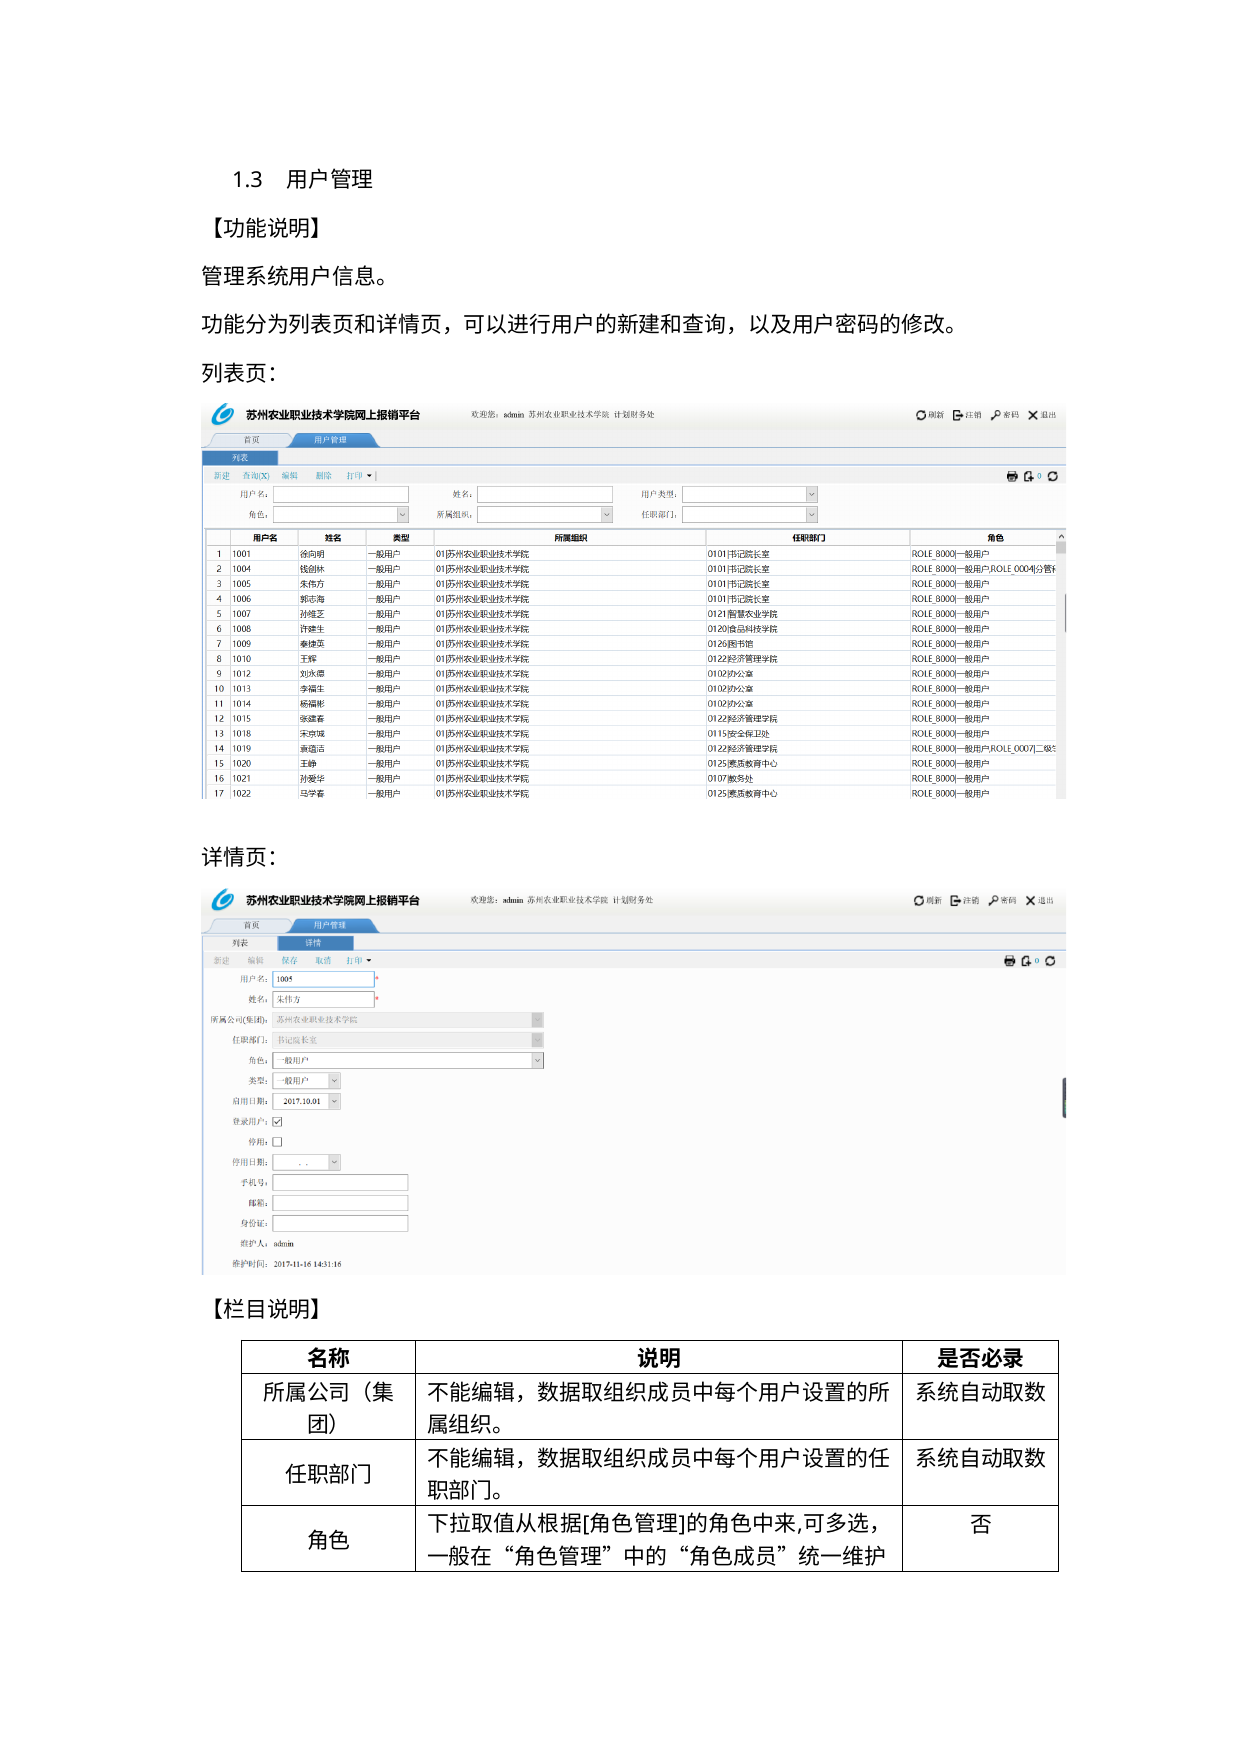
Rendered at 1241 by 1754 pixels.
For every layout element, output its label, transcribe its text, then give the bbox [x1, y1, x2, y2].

text 详情页： [201, 839, 1053, 872]
table_cell 系统自动取数 [903, 1374, 1058, 1439]
text 【功能说明】 [201, 210, 1053, 243]
picture [201, 887, 1067, 1275]
text 【栏目说明】 [201, 1291, 1053, 1324]
table_cell 任职部门 [242, 1440, 415, 1505]
text 列表页： [201, 355, 1053, 388]
table_cell 系统自动取数 [903, 1440, 1058, 1505]
table_cell 否 [903, 1506, 1058, 1571]
table_cell 不能编辑，数据取组织成员中每个用户设置的所属组织。 [416, 1374, 902, 1439]
table_header 是否必录 [903, 1341, 1058, 1373]
table_cell 所属公司（集团） [242, 1374, 415, 1439]
table_header 说明 [416, 1341, 902, 1373]
picture [201, 403, 1067, 799]
text 功能分为列表页和详情页，可以进行用户的新建和查询，以及用户密码的修改。 [201, 307, 1053, 339]
text 管理系统用户信息。 [201, 259, 1053, 291]
table_cell 角色 [242, 1506, 415, 1571]
list 用户管理 [232, 162, 1053, 194]
table_cell 不能编辑，数据取组织成员中每个用户设置的任职部门。 [416, 1440, 902, 1505]
table_header 名称 [242, 1341, 415, 1373]
table_cell 下拉取值从根据[角色管理]的角色中来,可多选，一般在“角色管理”中的“角色成员”统一维护 [416, 1506, 902, 1571]
